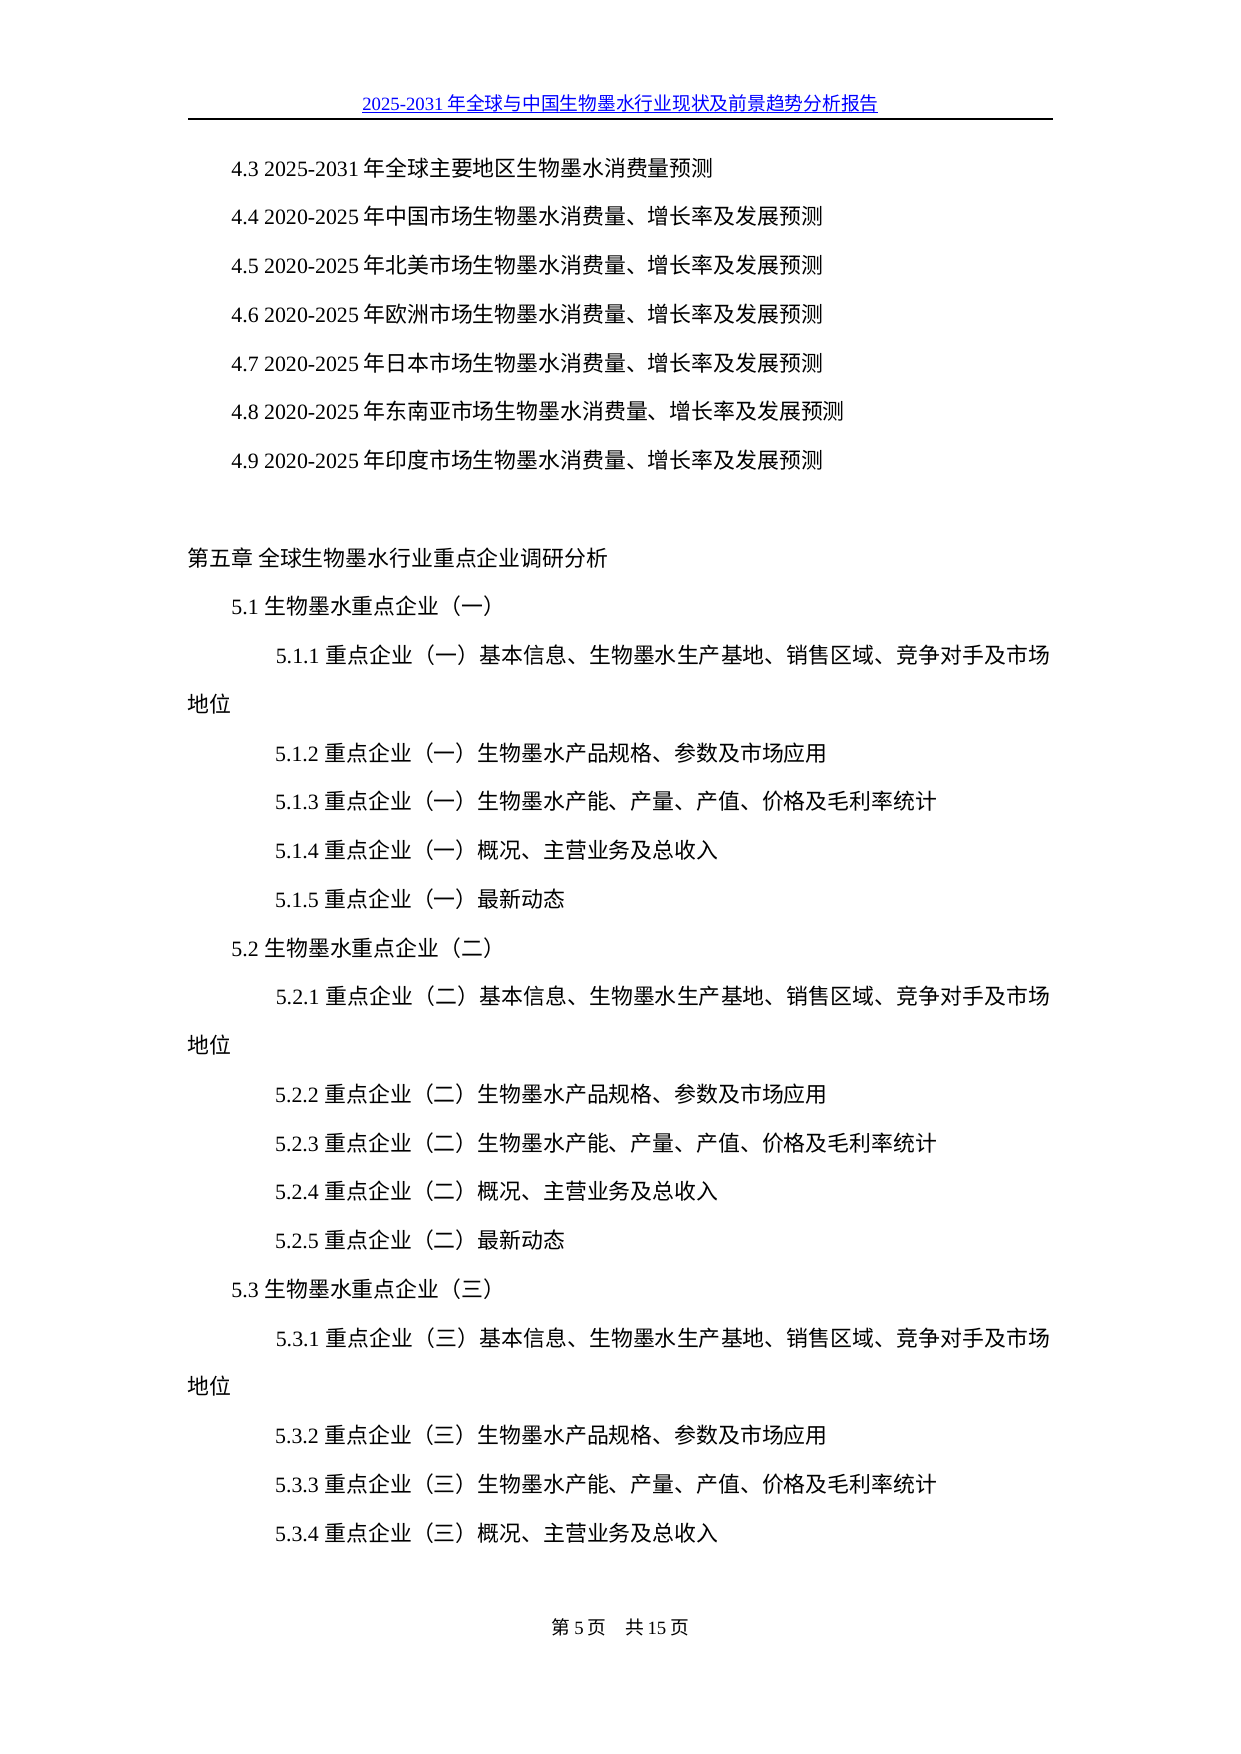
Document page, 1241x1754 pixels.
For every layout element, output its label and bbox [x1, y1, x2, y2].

text [187, 150, 1053, 1548]
